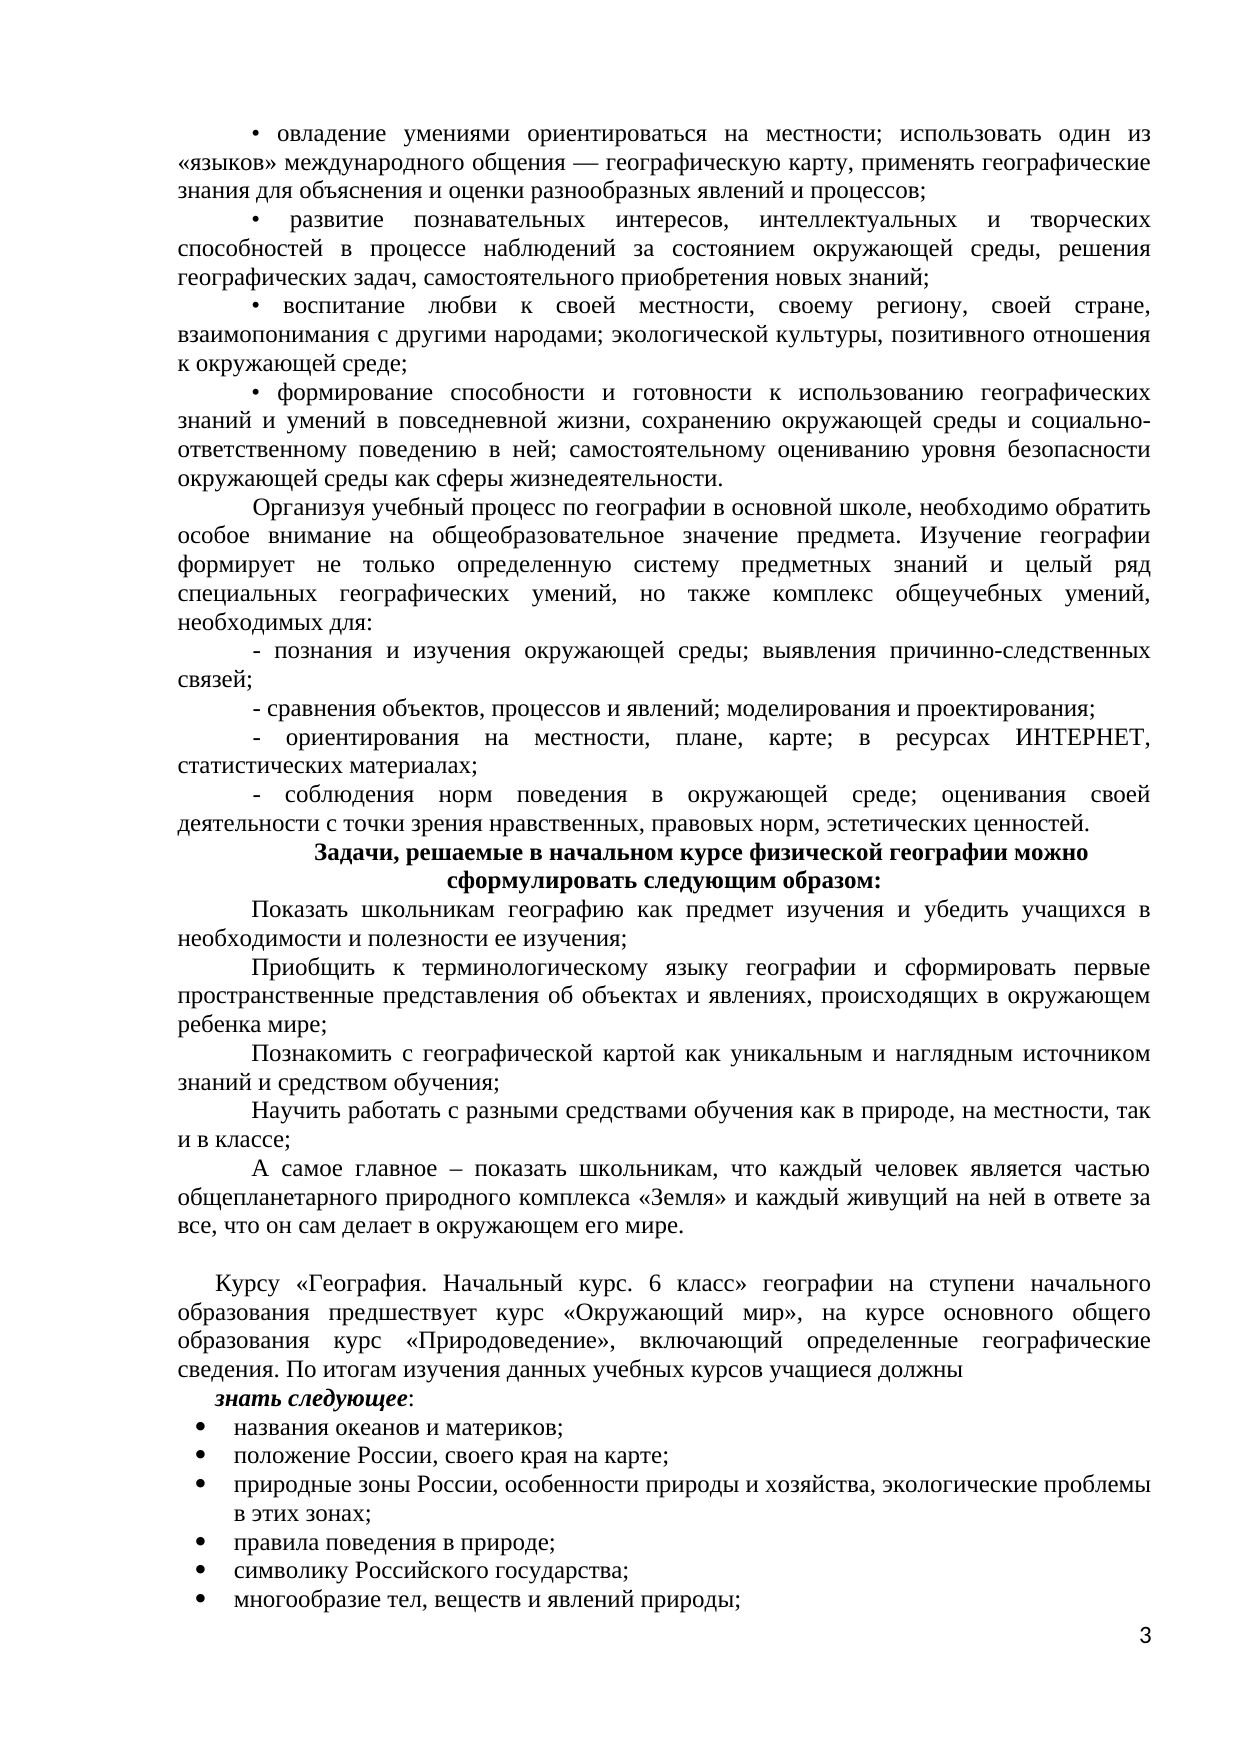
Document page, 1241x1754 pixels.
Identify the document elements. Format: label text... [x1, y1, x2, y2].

text Научить работать с разными средствами обучения как в природе, на местности, так и в классе; [177, 1096, 1152, 1153]
text А самое главное – показать школьникам, что каждый человек является частью общепланетарного природного комплекса «Земля» и каждый живущий на ней в ответе за все, что он сам делает в окружающем его мире. [177, 1153, 1152, 1239]
list многообразие тел, веществ и явлений природы; [196, 1584, 1152, 1613]
text • воспитание любви к своей местности, своему региону, своей стране, взаимопонимания с другими народами; экологической культуры, позитивного отношения к окружающей среде; [177, 291, 1152, 377]
list положение России, своего края на карте; [196, 1441, 1152, 1469]
text - ориентирования на местности, плане, карте; в ресурсах ИНТЕРНЕТ, статистических материалах; [177, 722, 1152, 779]
text Организуя учебный процесс по географии в основной школе, необходимо обратить особое внимание на общеобразовательное значение предмета. Изучение географии формирует не только определенную систему предметных знаний и целый ряд специальных географических умений, но также комплекс общеучебных умений, необходимых для: [177, 492, 1152, 636]
list названия океанов и материков; [196, 1412, 1152, 1441]
text - сравнения объектов, процессов и явлений; моделирования и проектирования; [177, 693, 1152, 722]
text знать следующее: [177, 1383, 1152, 1412]
list символику Российского государства; [196, 1556, 1152, 1584]
text Показать школьникам географию как предмет изучения и убедить учащихся в необходимости и полезности ее изучения; [177, 894, 1152, 952]
text - соблюдения норм поведения в окружающей среде; оценивания своей деятельности с точки зрения нравственных, правовых норм, эстетических ценностей. [177, 779, 1152, 837]
text • развитие познавательных интересов, интеллектуальных и творческих способностей в процессе наблюдений за состоянием окружающей среды, решения географических задач, самостоятельного приобретения новых знаний; [177, 204, 1152, 291]
text Приобщить к терминологическому языку географии и сформировать первые пространственные представления об объектах и явлениях, происходящих в окружающем ребенка мире; [177, 952, 1152, 1038]
text Курсу «География. Начальный курс. 6 класс» географии на ступени начального образования предшествует курс «Окружающий мир», на курсе основного общего образования курс «Природоведение», включающий определенные географические сведения. По итогам изучения данных учебных курсов учащиеся должны [177, 1268, 1152, 1383]
text Задачи, решаемые в начальном курсе физической географии можно сформулировать следующим образом: [177, 837, 1152, 894]
text - познания и изучения окружающей среды; выявления причинно-следственных связей; [177, 636, 1152, 693]
list правила поведения в природе; [196, 1527, 1152, 1556]
text • овладение умениями ориентироваться на местности; использовать один из «языков» международного общения — географическую карту, применять географические знания для объяснения и оценки разнообразных явлений и процессов; [177, 118, 1152, 204]
list природные зоны России, особенности природы и хозяйства, экологические проблемы в этих зонах; [196, 1469, 1152, 1527]
text Познакомить с географической картой как уникальным и наглядным источником знаний и средством обучения; [177, 1038, 1152, 1096]
text • формирование способности и готовности к использованию географических знаний и умений в повседневной жизни, сохранению окружающей среды и социально-ответственному поведению в ней; самостоятельному оцениванию уровня безопасности окружающей среды как сферы жизнедеятельности. [177, 377, 1152, 492]
